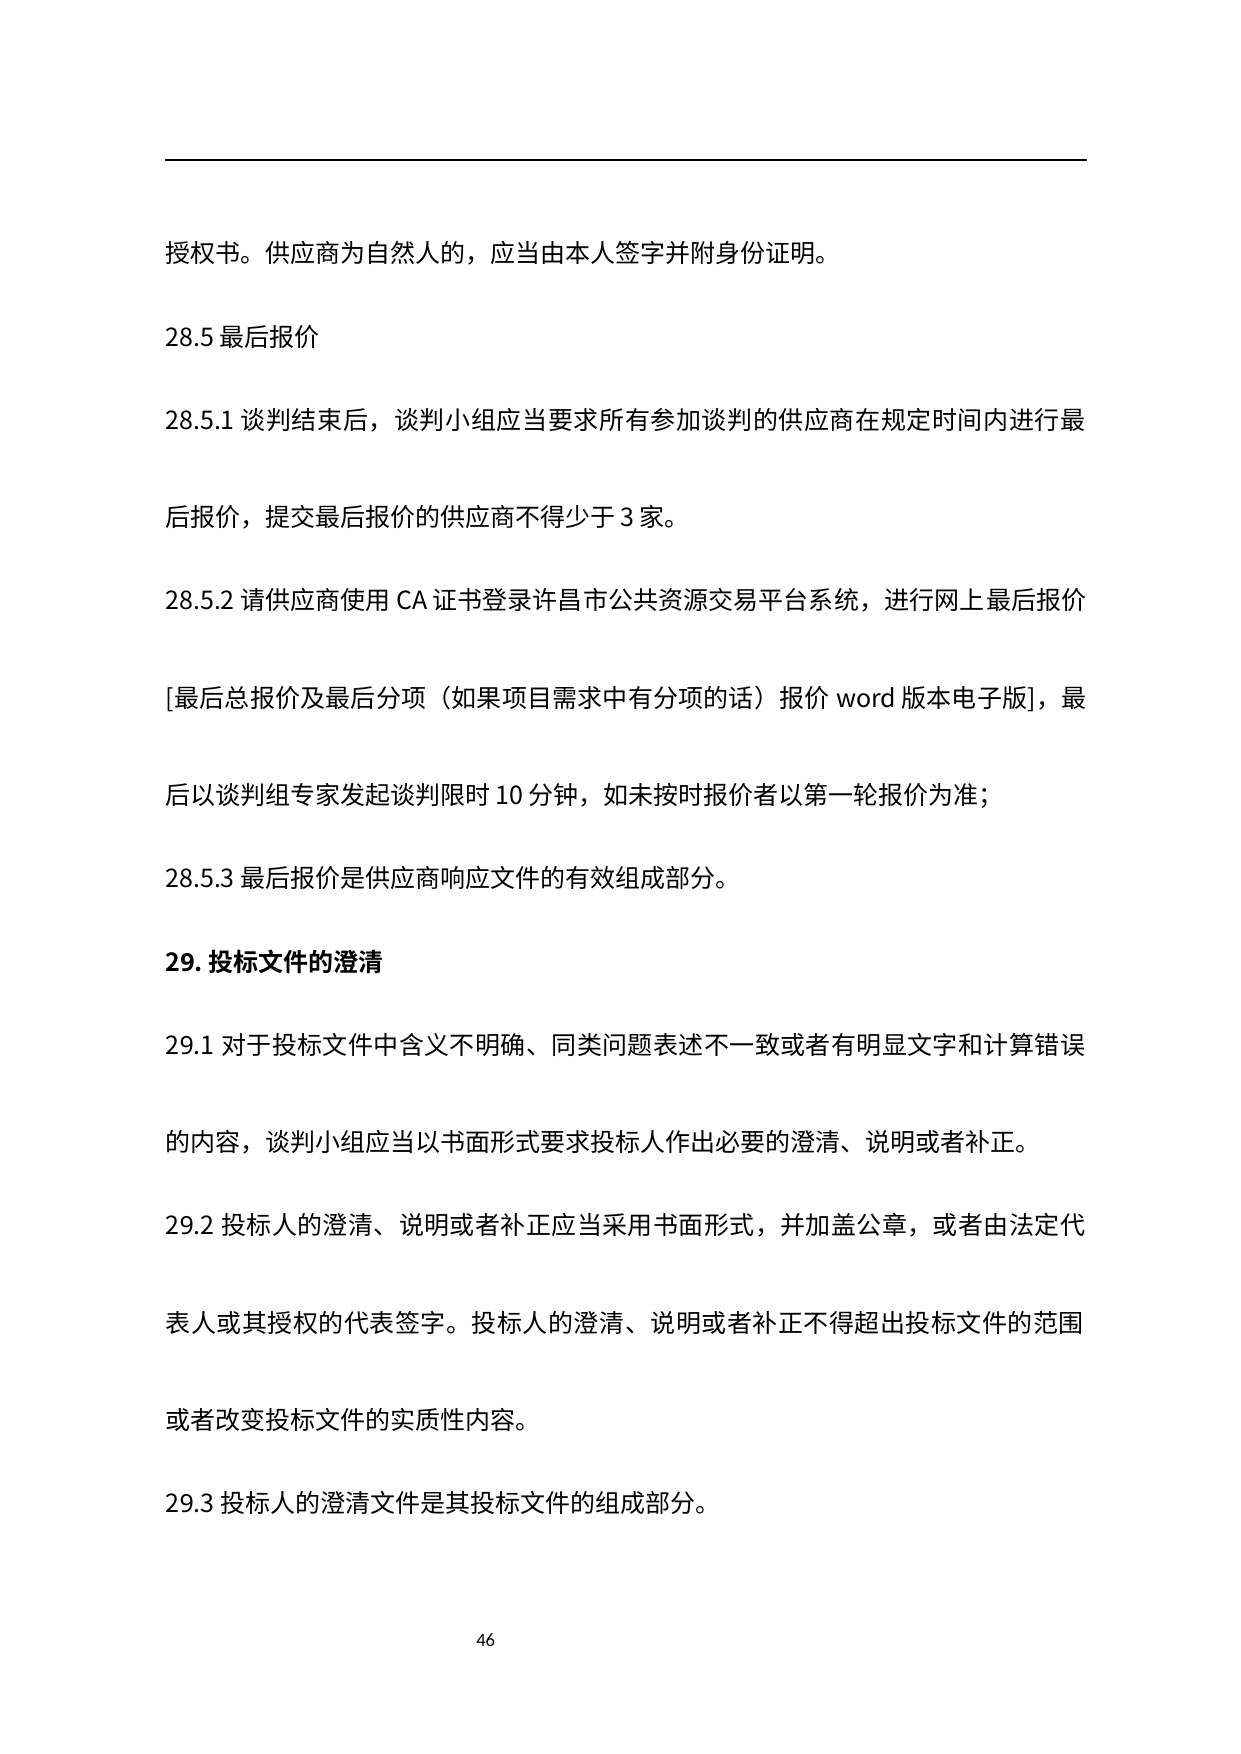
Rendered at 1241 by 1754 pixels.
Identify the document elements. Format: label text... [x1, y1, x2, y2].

text 29.2 投标人的澄清、说明或者补正应当采用书面形式，并加盖公章，或者由法定代表人或其授权的代表签字。投标人的澄清、说明或者补正不得超出投标文件的范围或者改变投标文件的实质性内容。 [165, 1191, 1087, 1451]
text 29. 投标文件的澄清 [165, 928, 1087, 993]
text 28.5.3最后报价是供应商响应文件的有效组成部分。 [165, 844, 1087, 909]
text 29.1 对于投标文件中含义不明确、同类问题表述不一致或者有明显文字和计算错误的内容，谈判小组应当以书面形式要求投标人作出必要的澄清、说明或者补正。 [165, 1011, 1087, 1173]
text 28.5.1谈判结束后，谈判小组应当要求所有参加谈判的供应商在规定时间内进行最后报价，提交最后报价的供应商不得少于3家。 [165, 386, 1087, 548]
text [165, 219, 1087, 284]
text 29.3 投标人的澄清文件是其投标文件的组成部分。 [165, 1469, 1087, 1534]
text 28.5.2请供应商使用CA证书登录许昌市公共资源交易平台系统，进行网上最后报价 [最后总报价及最后分项（如果项目需求中有分项的话）报价word版本电子版]，最后以谈判组专家发起谈判限时10分钟，如未按时报价者以第一轮报价为准； [165, 566, 1087, 826]
text 28.5最后报价 [165, 303, 1087, 368]
